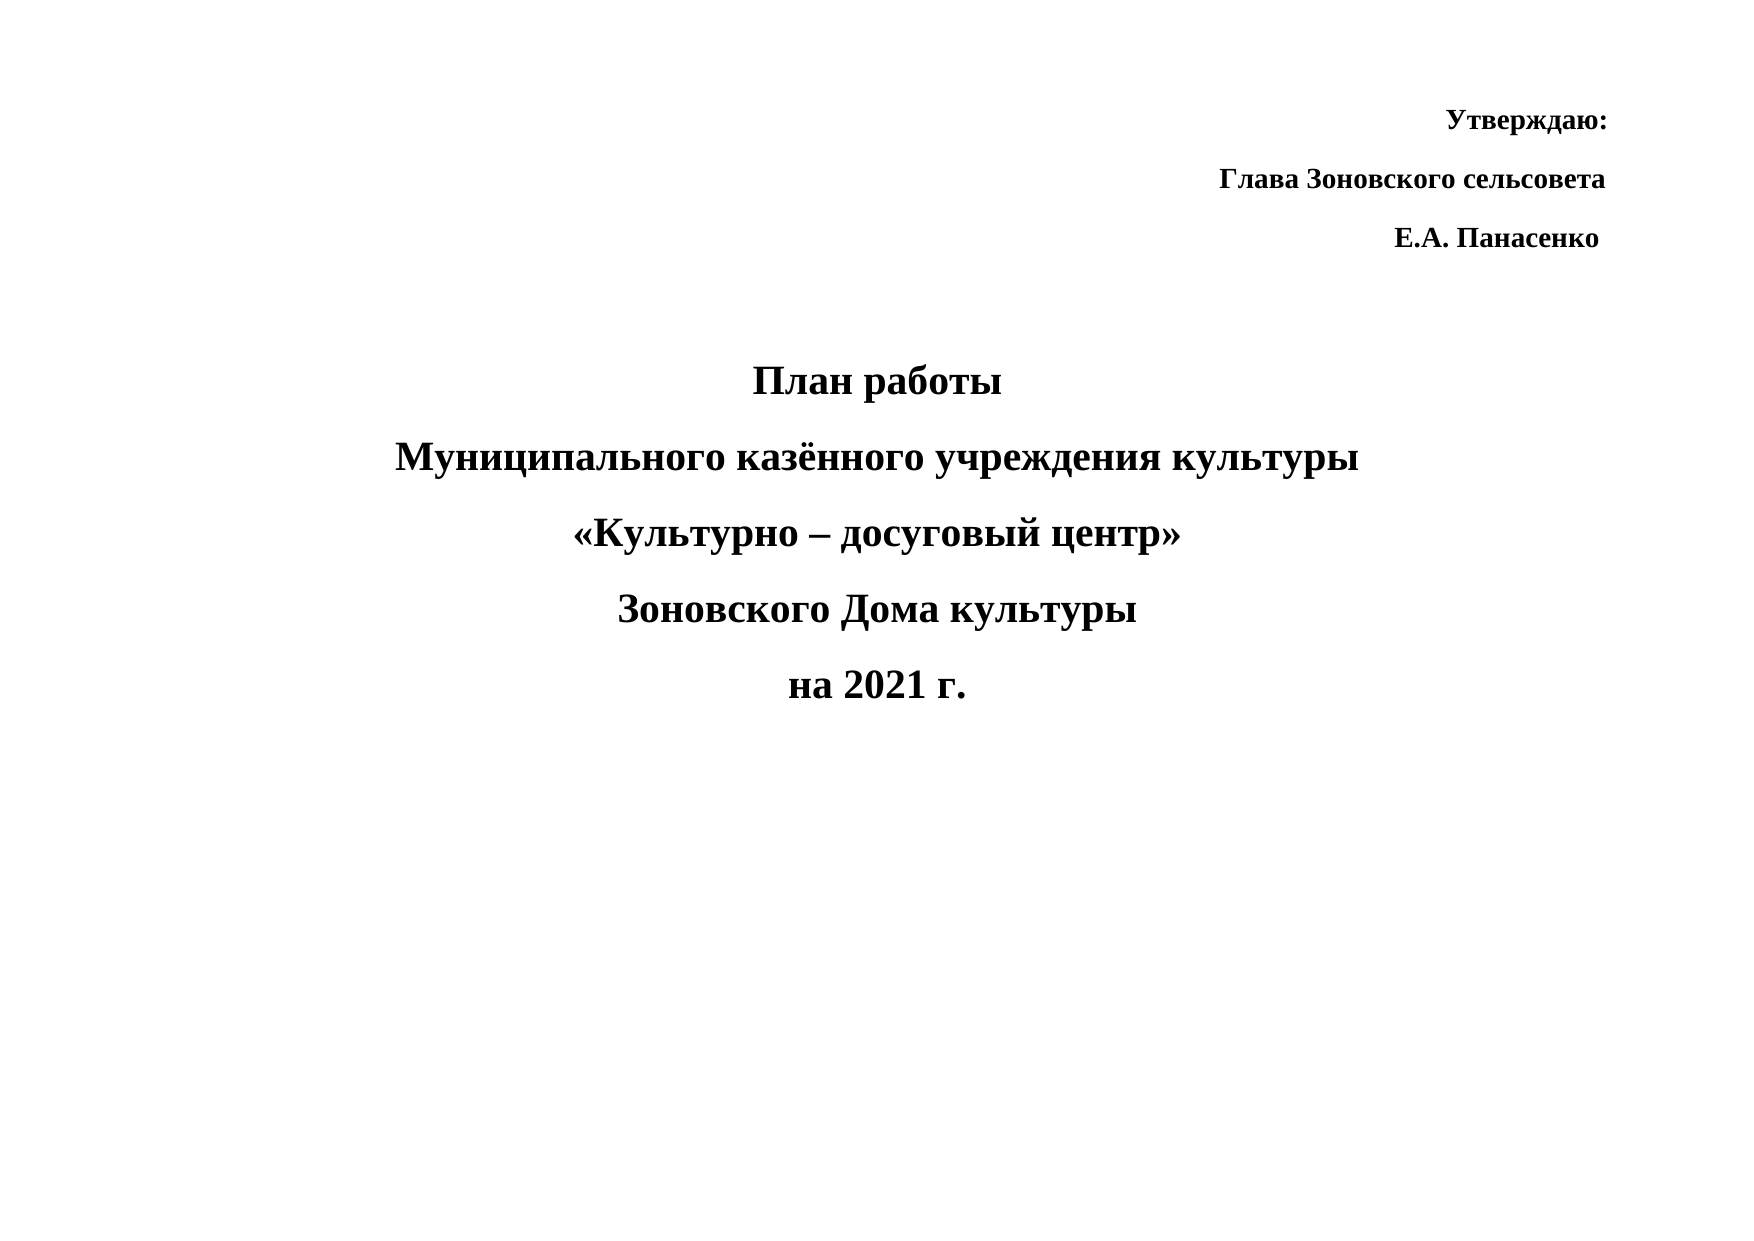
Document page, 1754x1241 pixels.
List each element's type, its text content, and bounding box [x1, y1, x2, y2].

text План работы [118, 356, 1636, 404]
text Муниципального казённого учреждения культуры [118, 432, 1636, 480]
text Глава Зоновского сельсовета [118, 161, 1636, 195]
text «Культурно – досуговый центр» [118, 508, 1636, 556]
text Зоновского Дома культуры [118, 584, 1636, 632]
text на 2021 г. [118, 659, 1636, 707]
text Е.А. Панасенко [118, 221, 1636, 254]
text Утверждаю: [118, 102, 1636, 135]
